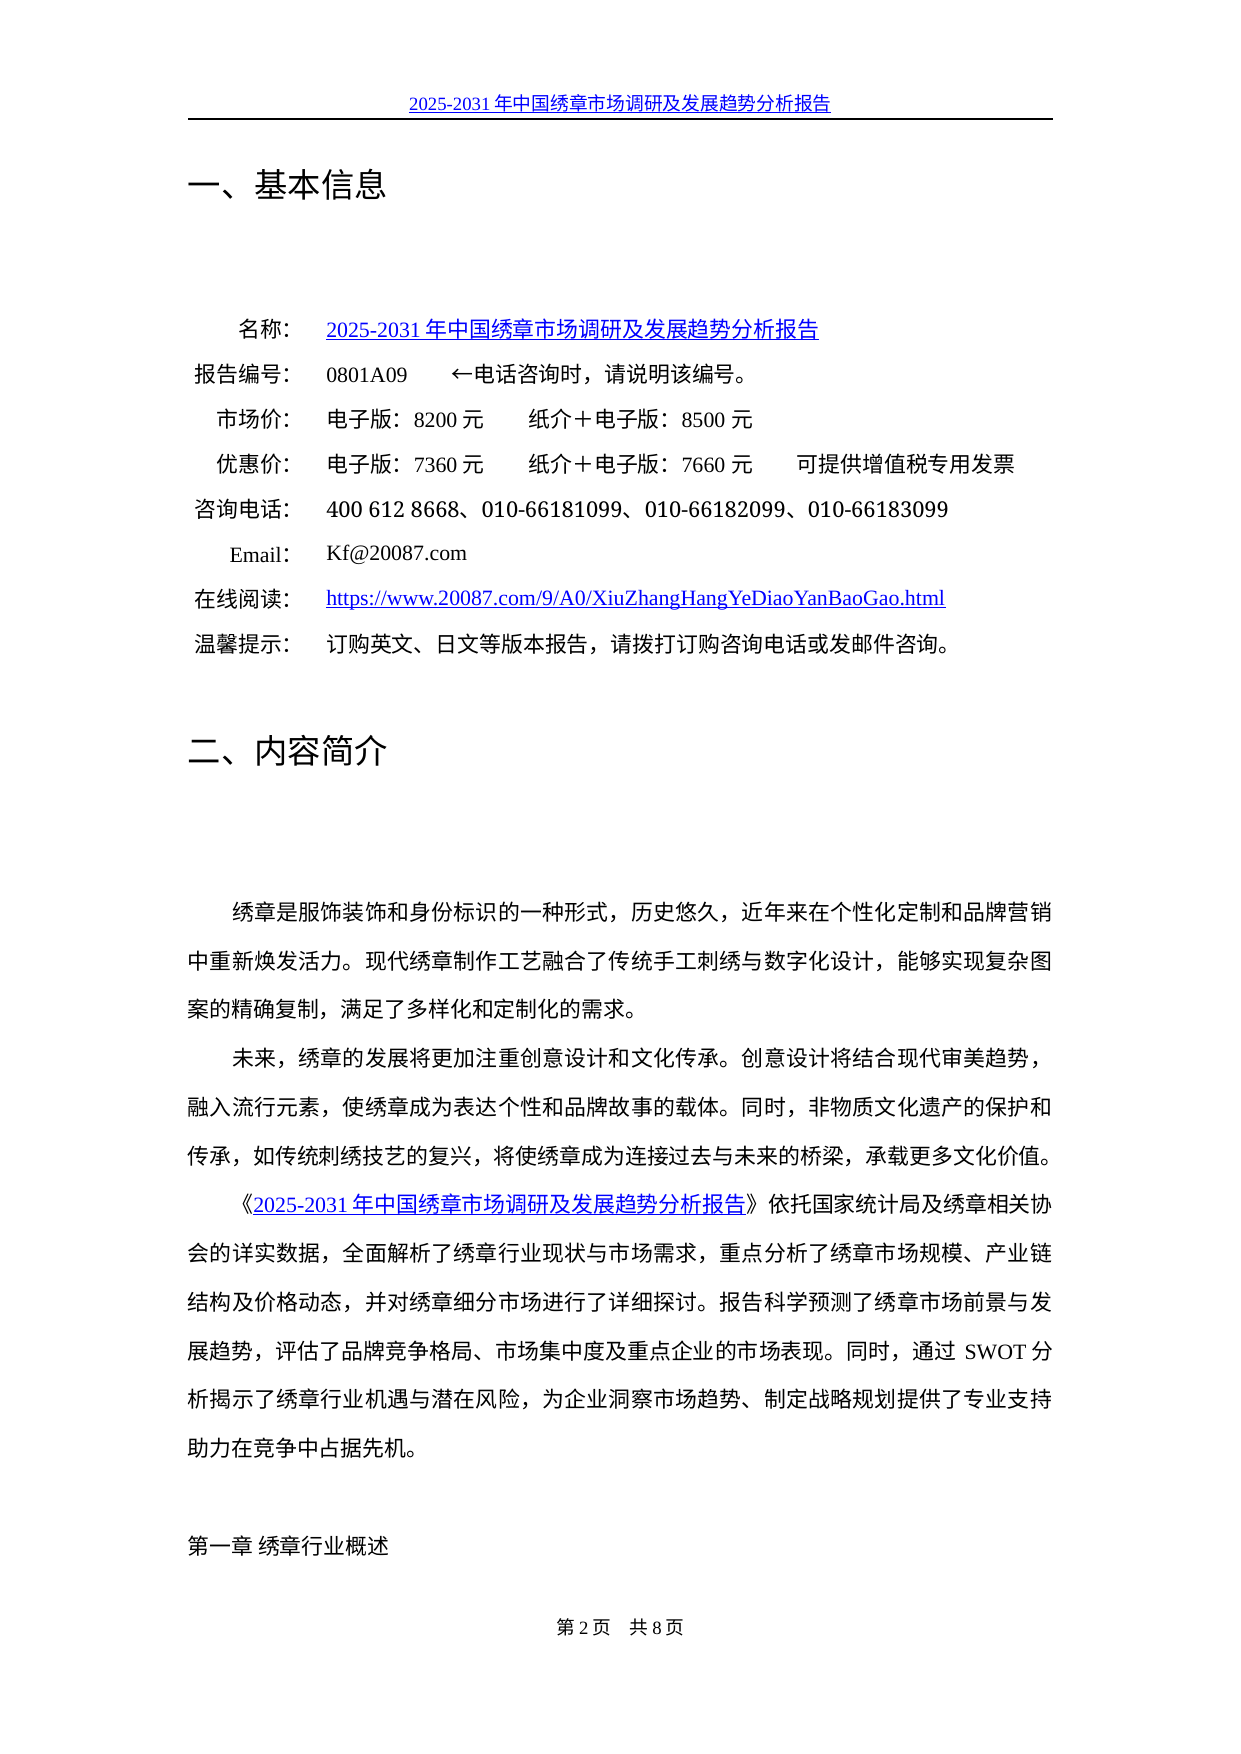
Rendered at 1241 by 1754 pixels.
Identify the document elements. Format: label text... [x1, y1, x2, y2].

table_header 2025-2031年中国绣章市场调研及发展趋势分析报告 [315, 312, 1073, 357]
table_cell 咨询电话： [167, 492, 315, 537]
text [187, 894, 1053, 1561]
title 二、内容简介 [187, 717, 1053, 782]
table_cell [315, 582, 1073, 627]
table_header 名称： [167, 312, 315, 357]
table_cell 市场价： [167, 402, 315, 447]
table_cell 报告编号： [167, 357, 315, 402]
table_cell 0801A09 ←电话咨询时，请说明该编号。 [315, 357, 1073, 402]
table_cell 温馨提示： [167, 627, 315, 672]
table_cell 400 612 8668、010-66181099、010-66182099、010-66183099 [315, 492, 1073, 537]
table_cell Email： [167, 537, 315, 582]
table_cell 优惠价： [167, 447, 315, 492]
table_cell Kf@20087.com [315, 537, 1073, 582]
table_cell 电子版：7360 元 纸介＋电子版：7660 元 可提供增值税专用发票 [315, 447, 1073, 492]
table_cell 在线阅读： [167, 582, 315, 627]
table_cell 电子版：8200 元 纸介＋电子版：8500 元 [315, 402, 1073, 447]
title 一、基本信息 [187, 150, 1053, 215]
table_cell 订购英文、日文等版本报告，请拨打订购咨询电话或发邮件咨询。 [315, 627, 1073, 672]
